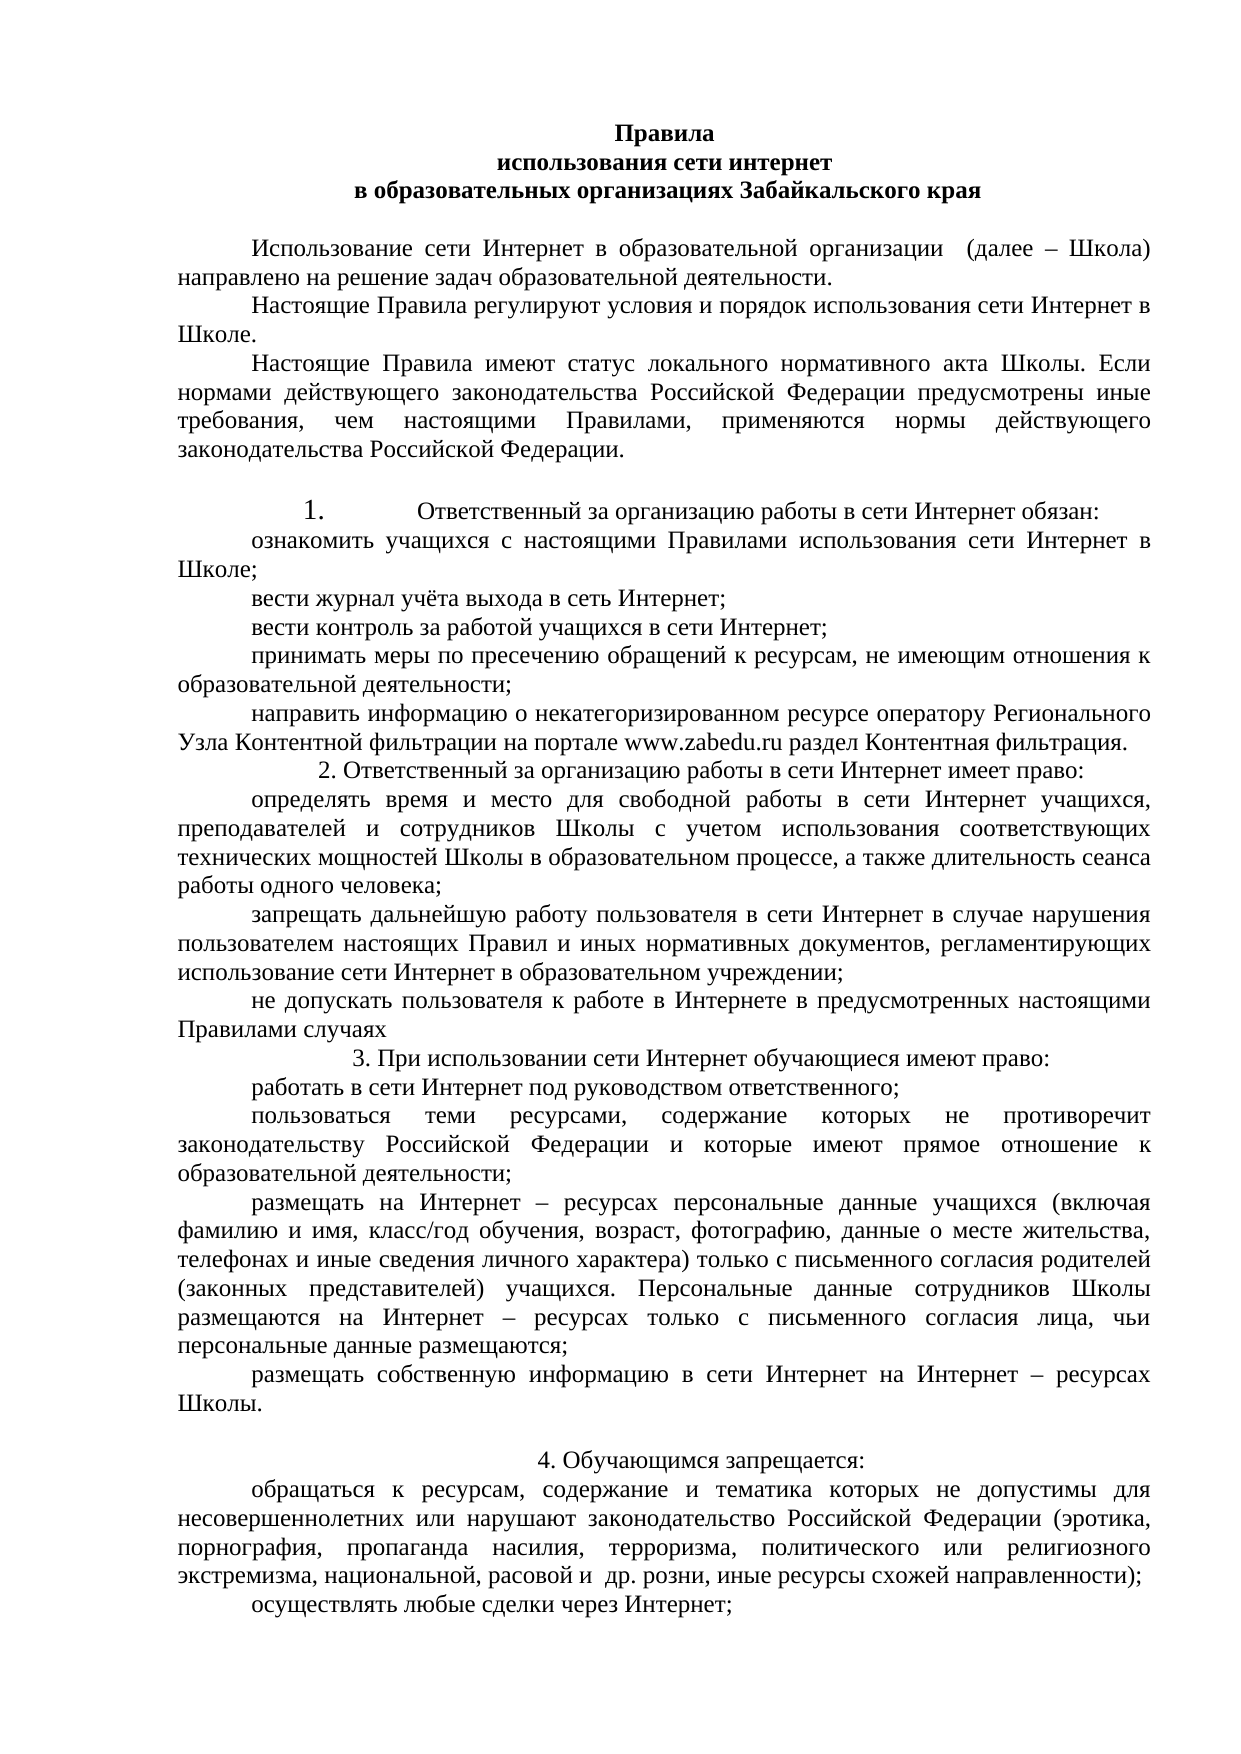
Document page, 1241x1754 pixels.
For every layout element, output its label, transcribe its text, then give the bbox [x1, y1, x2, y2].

text Настоящие Правила регулируют условия и порядок использования сети Интернет в Школе. [177, 291, 1152, 348]
text 3. При использовании сети Интернет обучающиеся имеют право: [177, 1043, 1152, 1072]
text запрещать дальнейшую работу пользователя в сети Интернет в случае нарушения пользователем настоящих Правил и иных нормативных документов, регламентирующих использование сети Интернет в образовательном учреждении; [177, 899, 1152, 985]
text размещать собственную информацию в сети Интернет на Интернет – ресурсах Школы. [177, 1359, 1152, 1417]
text не допускать пользователя к работе в Интернете в предусмотренных настоящими Правилами случаях [177, 985, 1152, 1043]
text 2. Ответственный за организацию работы в сети Интернет имеет право: [177, 755, 1152, 784]
text вести журнал учёта выхода в сеть Интернет; [177, 583, 1152, 612]
text принимать меры по пресечению обращений к ресурсам, не имеющим отношения к образовательной деятельности; [177, 640, 1152, 698]
text обращаться к ресурсам, содержание и тематика которых не допустимы для несовершеннолетних или нарушают законодательство Российской Федерации (эротика, порнография, пропаганда насилия, терроризма, политического или религиозного экстремизма, национальной, расовой и др. розни, иные ресурсы схожей направленности); [177, 1474, 1152, 1589]
text определять время и место для свободной работы в сети Интернет учащихся, преподавателей и сотрудников Школы с учетом использования соответствующих технических мощностей Школы в образовательном процессе, а также длительность сеанса работы одного человека; [177, 784, 1152, 899]
text осуществлять любые сделки через Интернет; [177, 1589, 1152, 1618]
text работать в сети Интернет под руководством ответственного; [177, 1072, 1152, 1100]
text пользоваться теми ресурсами, содержание которых не противоречит законодательству Российской Федерации и которые имеют прямое отношение к образовательной деятельности; [177, 1100, 1152, 1187]
text ознакомить учащихся с настоящими Правилами использования сети Интернет в Школе; [177, 525, 1152, 583]
text Использование сети Интернет в образовательной организации (далее – Школа) направлено на решение задач образовательной деятельности. [177, 233, 1152, 291]
text использования сети интернет [177, 147, 1152, 176]
text направить информацию о некатегоризированном ресурсе оператору Регионального Узла Контентной фильтрации на портале www.zabedu.ru раздел Контентная фильтрация. [177, 698, 1152, 755]
text Правила [177, 118, 1152, 147]
text Настоящие Правила имеют статус локального нормативного акта Школы. Если нормами действующего законодательства Российской Федерации предусмотрены иные требования, чем настоящими Правилами, применяются нормы действующего законодательства Российской Федерации. [177, 348, 1152, 463]
text в образовательных организациях Забайкальского края [177, 176, 1152, 204]
text размещать на Интернет – ресурсах персональные данные учащихся (включая фамилию и имя, класс/год обучения, возраст, фотографию, данные о месте жительства, телефонах и иные сведения личного характера) только с письменного согласия родителей (законных представителей) учащихся. Персональные данные сотрудников Школы размещаются на Интернет – ресурсах только с письменного согласия лица, чьи персональные данные размещаются; [177, 1187, 1152, 1359]
list Ответственный за организацию работы в сети Интернет обязан: [251, 492, 1152, 525]
text вести контроль за работой учащихся в сети Интернет; [177, 612, 1152, 640]
text 4. Обучающимся запрещается: [177, 1445, 1152, 1474]
